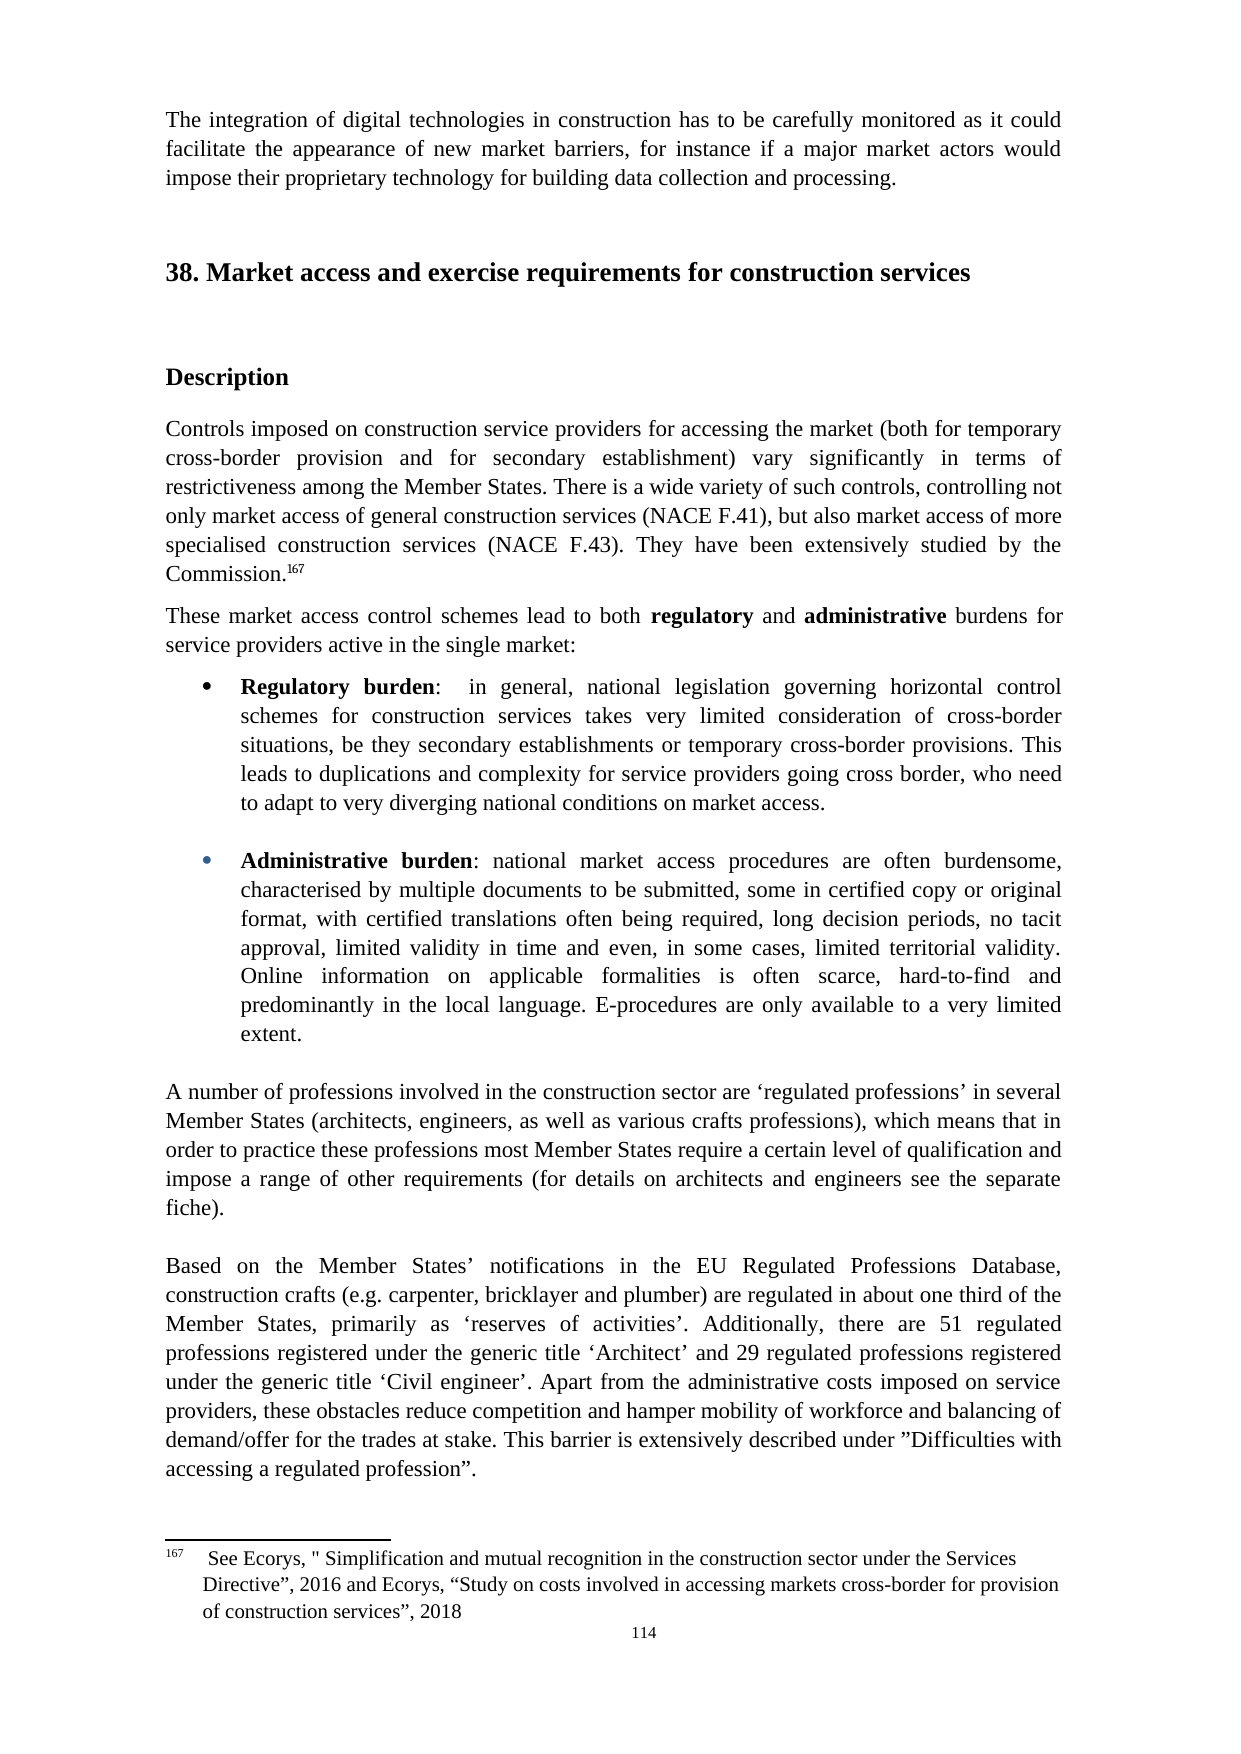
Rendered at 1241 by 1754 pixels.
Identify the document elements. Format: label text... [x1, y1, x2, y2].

subtitle Description [165, 362, 1063, 391]
text Controls imposed on construction service providers for accessing the market (both for temporary cross-border provision and for secondary establishment) vary significantly in terms of restrictiveness among the Member States. There is a wide variety of such controls, controlling not only market access of general construction services (NACE F.41), but also market access of more specialised construction services (NACE F.43). They have been extensively studied by the Commission. [165, 416, 1063, 587]
text The integration of digital technologies in construction has to be carefully monitored as it could facilitate the appearance of new market barriers, for instance if a major market actors would impose their proprietary technology for building data collection and processing. [165, 106, 1063, 191]
list Administrative burden: national market access procedures are often burdensome, characterised by multiple documents to be submitted, some in certified copy or original format, with certified translations often being required, long decision periods, no tacit approval, limited validity in time and even, in some cases, limited territorial validity. Online information on applicable formalities is often scarce, hard-to-find and predominantly in the local language. E-procedures are only available to a very limited extent. [203, 847, 1063, 1047]
text A number of professions involved in the construction sector are ‘regulated professions’ in several Member States (architects, engineers, as well as various crafts professions), which means that in order to practice these professions most Member States require a certain level of qualification and impose a range of other requirements (for details on architects and engineers see the separate fiche). [165, 1078, 1063, 1221]
text Based on the Member States’ notifications in the EU Regulated Professions Database, construction crafts (e.g. carpenter, bricklayer and plumber) are regulated in about one third of the Member States, primarily as ‘reserves of activities’. Additionally, there are 51 regulated professions registered under the generic title ‘Architect’ and 29 regulated professions registered under the generic title ‘Civil engineer’. Apart from the administrative costs imposed on service providers, these obstacles reduce competition and hamper mobility of workforce and balancing of demand/offer for the trades at stake. This barrier is extensively described under ”Difficulties with accessing a regulated profession”. [165, 1252, 1063, 1481]
subtitle 38. Market access and exercise requirements for construction services [165, 256, 1063, 287]
text These market access control schemes lead to both regulatory and administrative burdens for service providers active in the single market: [165, 603, 1063, 658]
list Regulatory burden: in general, national legislation governing horizontal control schemes for construction services takes very limited consideration of cross-border situations, be they secondary establishments or temporary cross-border provisions. This leads to duplications and complexity for service providers going cross border, who need to adapt to very diverging national conditions on market access. [203, 673, 1063, 815]
